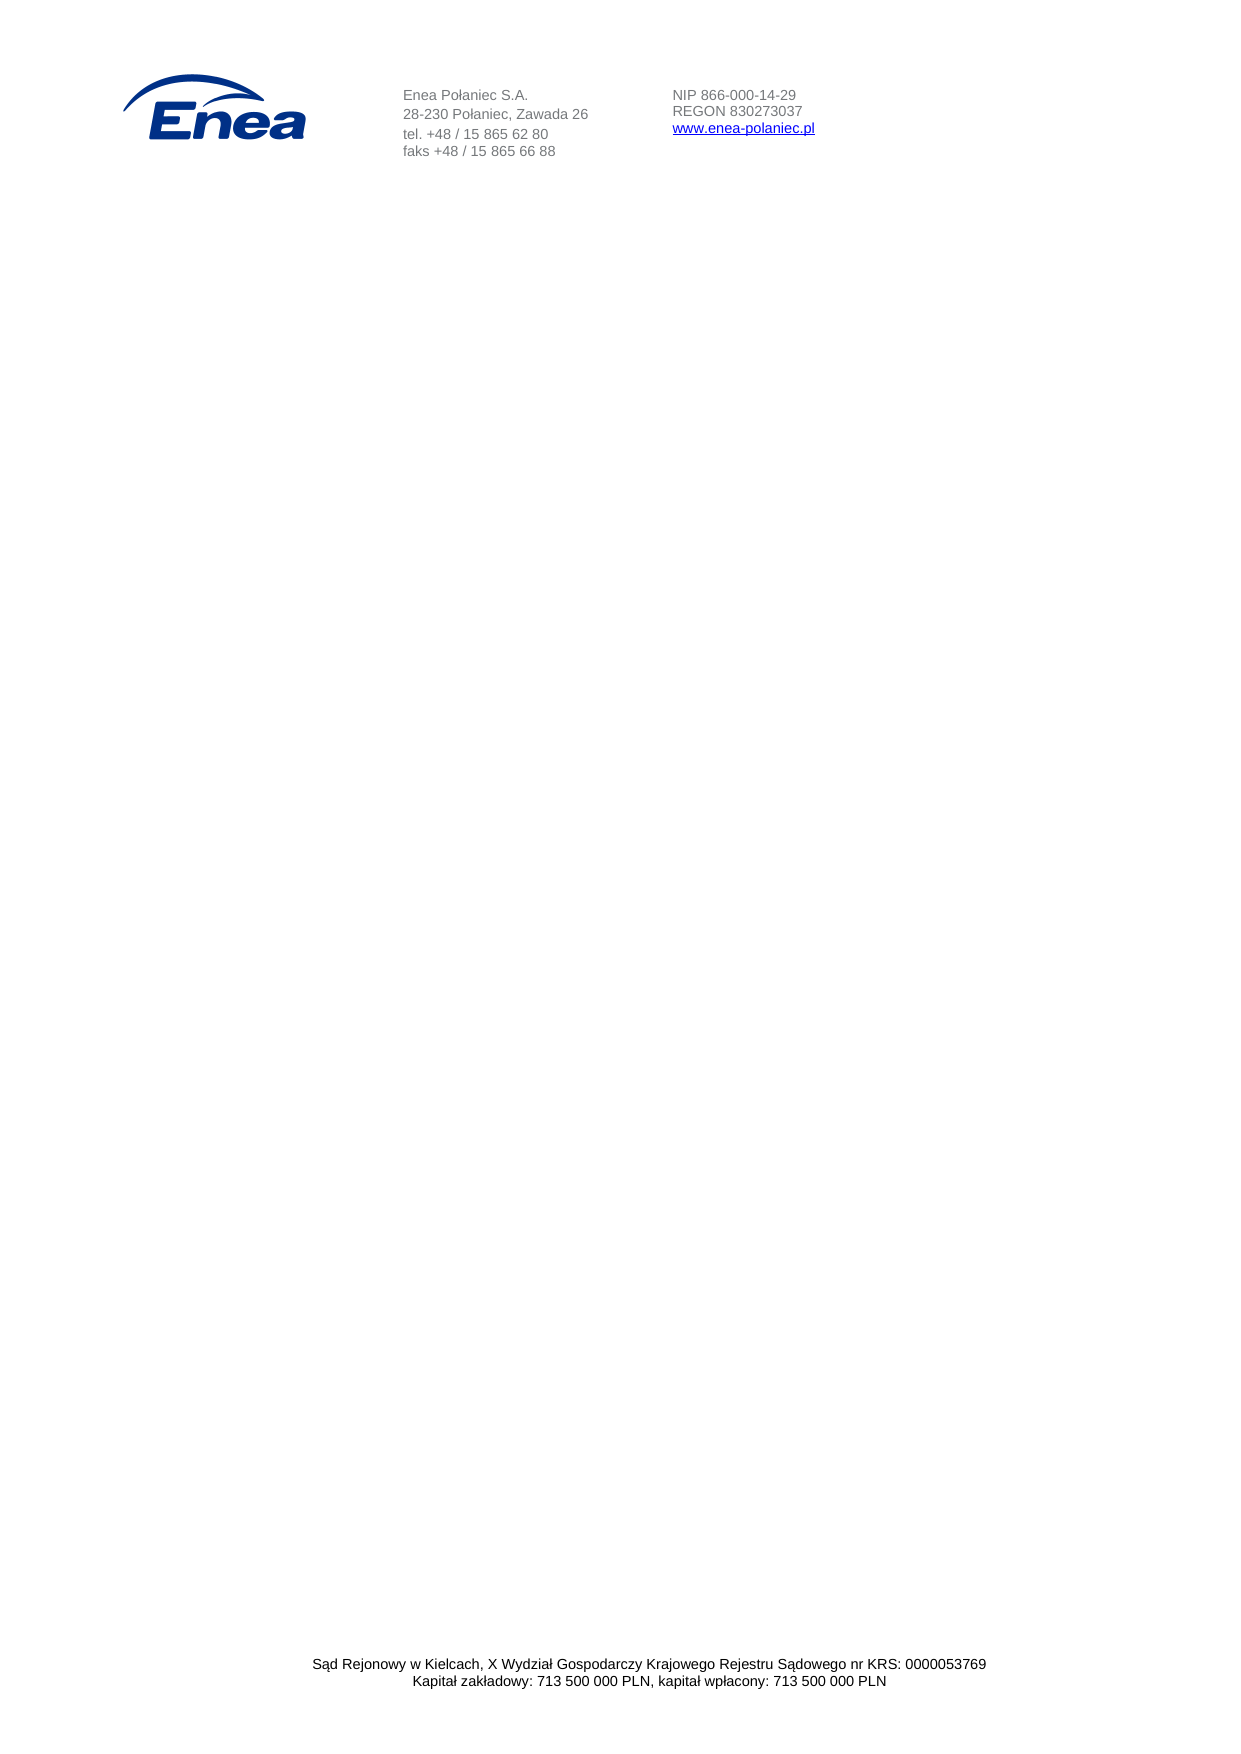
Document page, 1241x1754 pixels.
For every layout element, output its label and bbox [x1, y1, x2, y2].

picture [94, 63, 362, 156]
